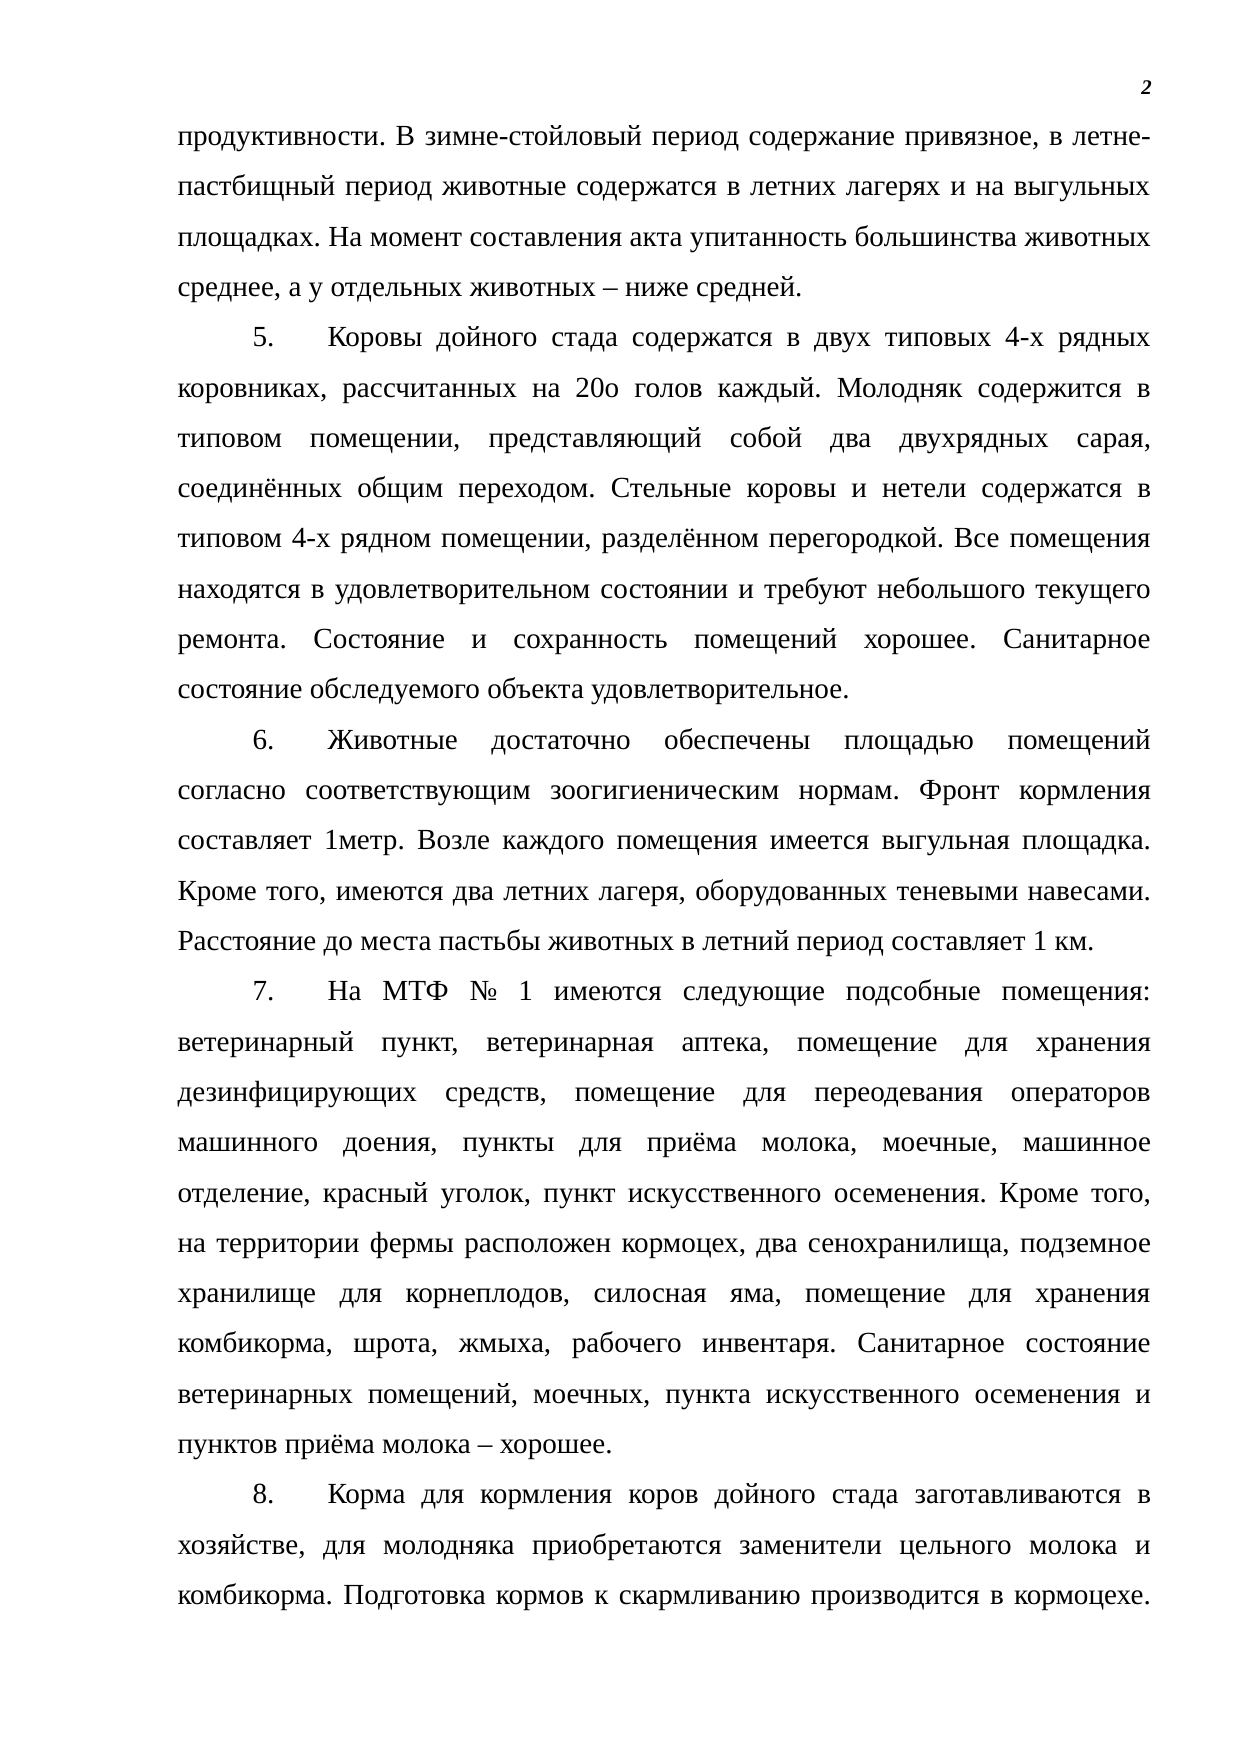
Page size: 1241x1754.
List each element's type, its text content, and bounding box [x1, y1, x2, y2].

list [177, 1477, 1152, 1611]
list Коровы дойного стада содержатся в двух типовых 4-х рядных коровниках, рассчитанных на 20о голов каждый. Молодняк содержится в типовом помещении, представляющий собой два двухрядных сарая, соединённых общим переходом. Стельные коровы и нетели содержатся в типовом 4-х рядном помещении, разделённом перегородкой. Все помещения находятся в удовлетворительном состоянии и требуют небольшого текущего ремонта. Состояние и сохранность помещений хорошее. Санитарное состояние обследуемого объекта удовлетворительное. [177, 319, 1152, 705]
list Животные достаточно обеспечены площадью помещений согласно соответствующим зоогигиеническим нормам. Фронт кормления составляет 1метр. Возле каждого помещения имеется выгульная площадка. Кроме того, имеются два летних лагеря, оборудованных теневыми навесами. Расстояние до места пастьбы животных в летний период составляет . [177, 722, 1152, 957]
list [177, 118, 1152, 303]
list На МТФ № 1 имеются следующие подсобные помещения: ветеринарный пункт, ветеринарная аптека, помещение для хранения дезинфицирующих средств, помещение для переодевания операторов машинного доения, пункты для приёма молока, моечные, машинное отделение, красный уголок, пункт искусственного осеменения. Кроме того, на территории фермы расположен кормоцех, два сенохранилища, подземное хранилище для корнеплодов, силосная яма, помещение для хранения комбикорма, шрота, жмыха, рабочего инвентаря. Санитарное состояние ветеринарных помещений, моечных, пункта искусственного осеменения и пунктов приёма молока – хорошее. [177, 973, 1152, 1460]
